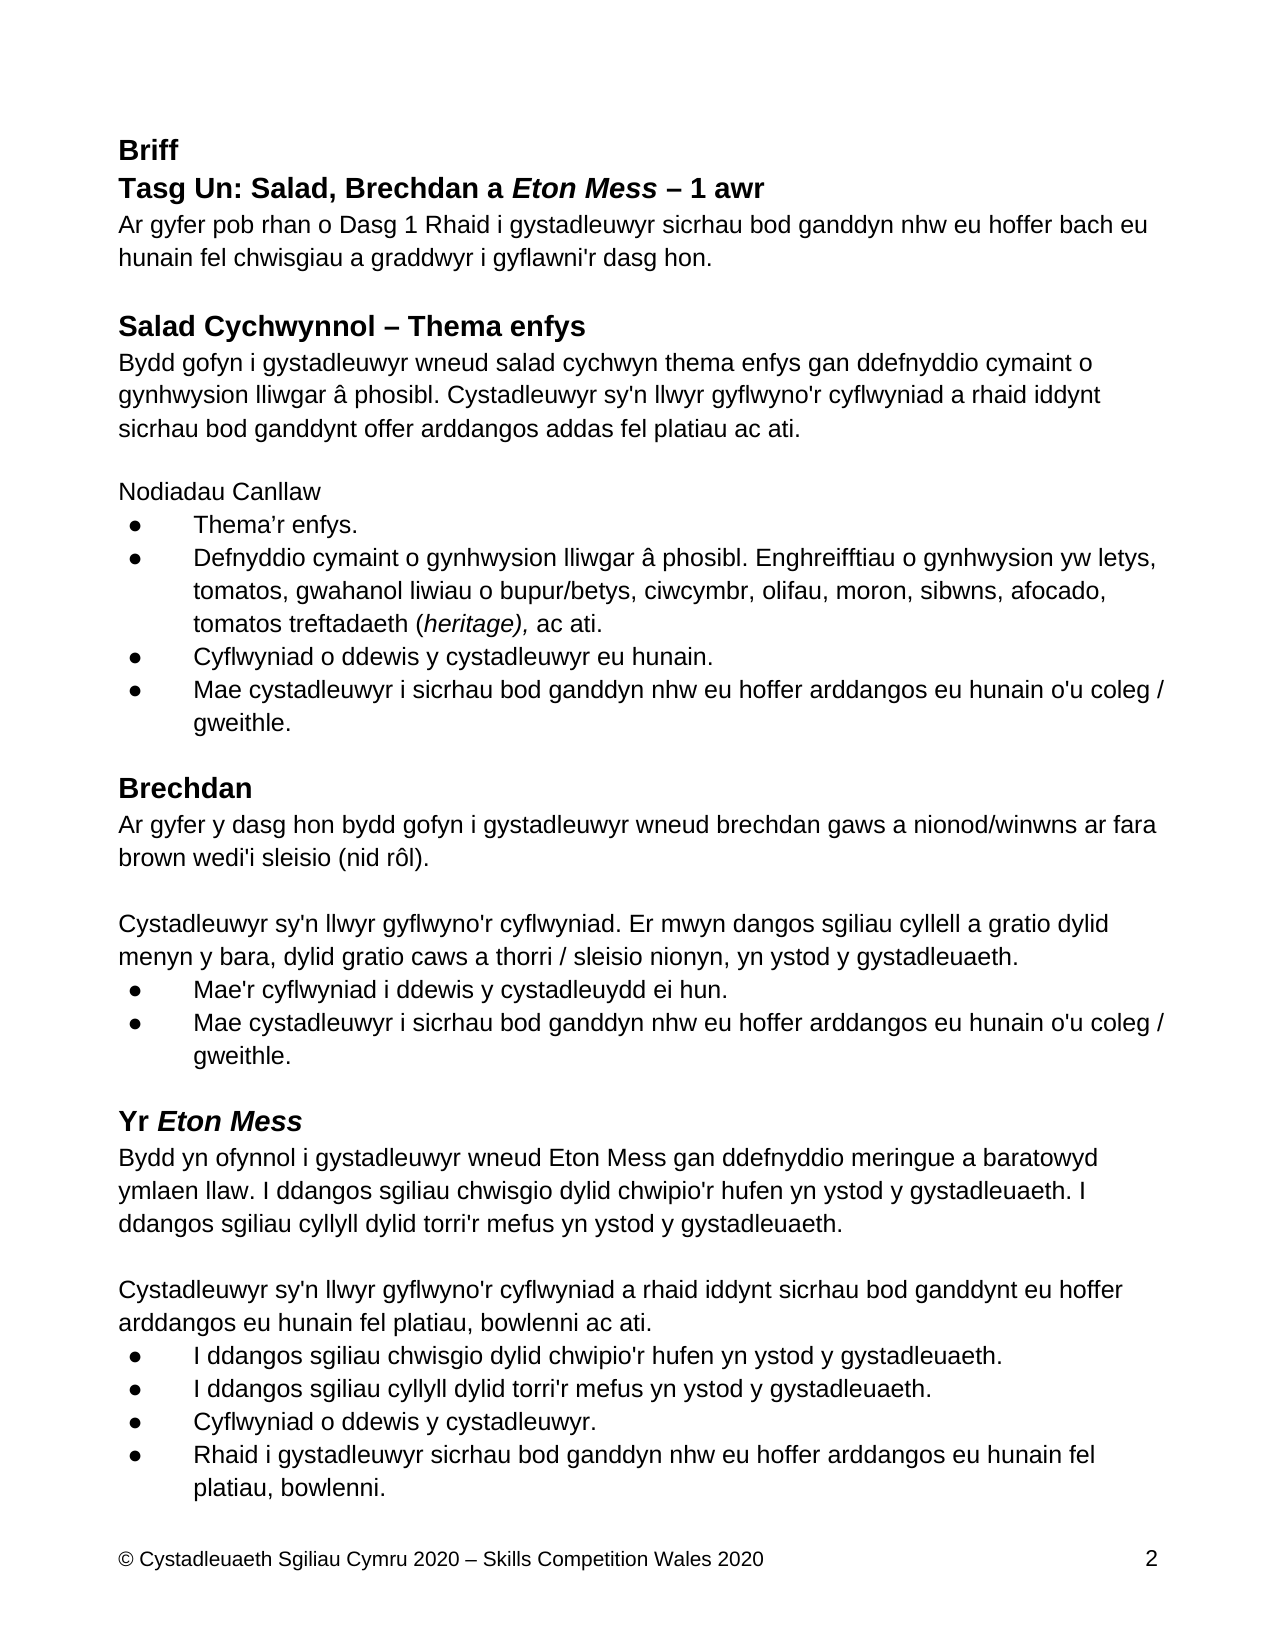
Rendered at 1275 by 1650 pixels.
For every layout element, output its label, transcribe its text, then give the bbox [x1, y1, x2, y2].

list Mae cystadleuwyr i sicrhau bod ganddyn nhw eu hoffer arddangos eu hunain o'u coleg / gweithle. [127, 1008, 1167, 1069]
list Rhaid i gystadleuwyr sicrhau bod ganddyn nhw eu hoffer arddangos eu hunain fel platiau, bowlenni. [127, 1440, 1167, 1502]
text Tasg Un: Salad, Brechdan a Eton Mess – 1 awr [118, 171, 1167, 205]
text Cystadleuwyr sy'n llwyr gyflwyno'r cyflwyniad a rhaid iddynt sicrhau bod ganddynt eu hoffer arddangos eu hunain fel platiau, bowlenni ac ati. [118, 1275, 1167, 1336]
list Mae'r cyflwyniad i ddewis y cystadleuydd ei hun. [127, 975, 1167, 1003]
text Brechdan [118, 771, 1167, 805]
text Bydd yn ofynnol i gystadleuwyr wneud Eton Mess gan ddefnyddio meringue a baratowyd ymlaen llaw. I ddangos sgiliau chwisgio dylid chwipio'r hufen yn ystod y gystadleuaeth. I ddangos sgiliau cyllyll dylid torri'r mefus yn ystod y gystadleuaeth. [118, 1143, 1167, 1237]
list Cyflwyniad o ddewis y cystadleuwyr eu hunain. [127, 642, 1167, 671]
text Yr Eton Mess [118, 1104, 1167, 1138]
list Cyflwyniad o ddewis y cystadleuwyr. [127, 1407, 1167, 1436]
text Ar gyfer y dasg hon bydd gofyn i gystadleuwyr wneud brechdan gaws a nionod/winwns ar fara brown wedi'i sleisio (nid rôl). [118, 810, 1167, 871]
list Defnyddio cymaint o gynhwysion lliwgar â phosibl. Enghreifftiau o gynhwysion yw letys, tomatos, gwahanol liwiau o bupur/betys, ciwcymbr, olifau, moron, sibwns, afocado, tomatos treftadaeth (heritage), ac ati. [127, 543, 1167, 638]
text Ar gyfer pob rhan o Dasg 1 Rhaid i gystadleuwyr sicrhau bod ganddyn nhw eu hoffer bach eu hunain fel chwisgiau a graddwyr i gyflawni'r dasg hon. [118, 210, 1169, 272]
text Bydd gofyn i gystadleuwyr wneud salad cychwyn thema enfys gan ddefnyddio cymaint o gynhwysion lliwgar â phosibl. Cystadleuwyr sy'n llwyr gyflwyno'r cyflwyniad a rhaid iddynt sicrhau bod ganddynt offer arddangos addas fel platiau ac ati. [118, 347, 1167, 442]
list Thema’r enfys. [127, 510, 1167, 538]
text Briff [118, 133, 1167, 166]
text Salad Cychwynnol – Thema enfys [118, 309, 1167, 342]
list I ddangos sgiliau chwisgio dylid chwipio'r hufen yn ystod y gystadleuaeth. [127, 1341, 1167, 1369]
text Cystadleuwyr sy'n llwyr gyflwyno'r cyflwyniad. Er mwyn dangos sgiliau cyllell a gratio dylid menyn y bara, dylid gratio caws a thorri / sleisio nionyn, yn ystod y gystadleuaeth. [118, 909, 1167, 971]
text Nodiadau Canllaw [118, 477, 1167, 506]
list Mae cystadleuwyr i sicrhau bod ganddyn nhw eu hoffer arddangos eu hunain o'u coleg / gweithle. [127, 675, 1167, 737]
list I ddangos sgiliau cyllyll dylid torri'r mefus yn ystod y gystadleuaeth. [127, 1374, 1167, 1402]
